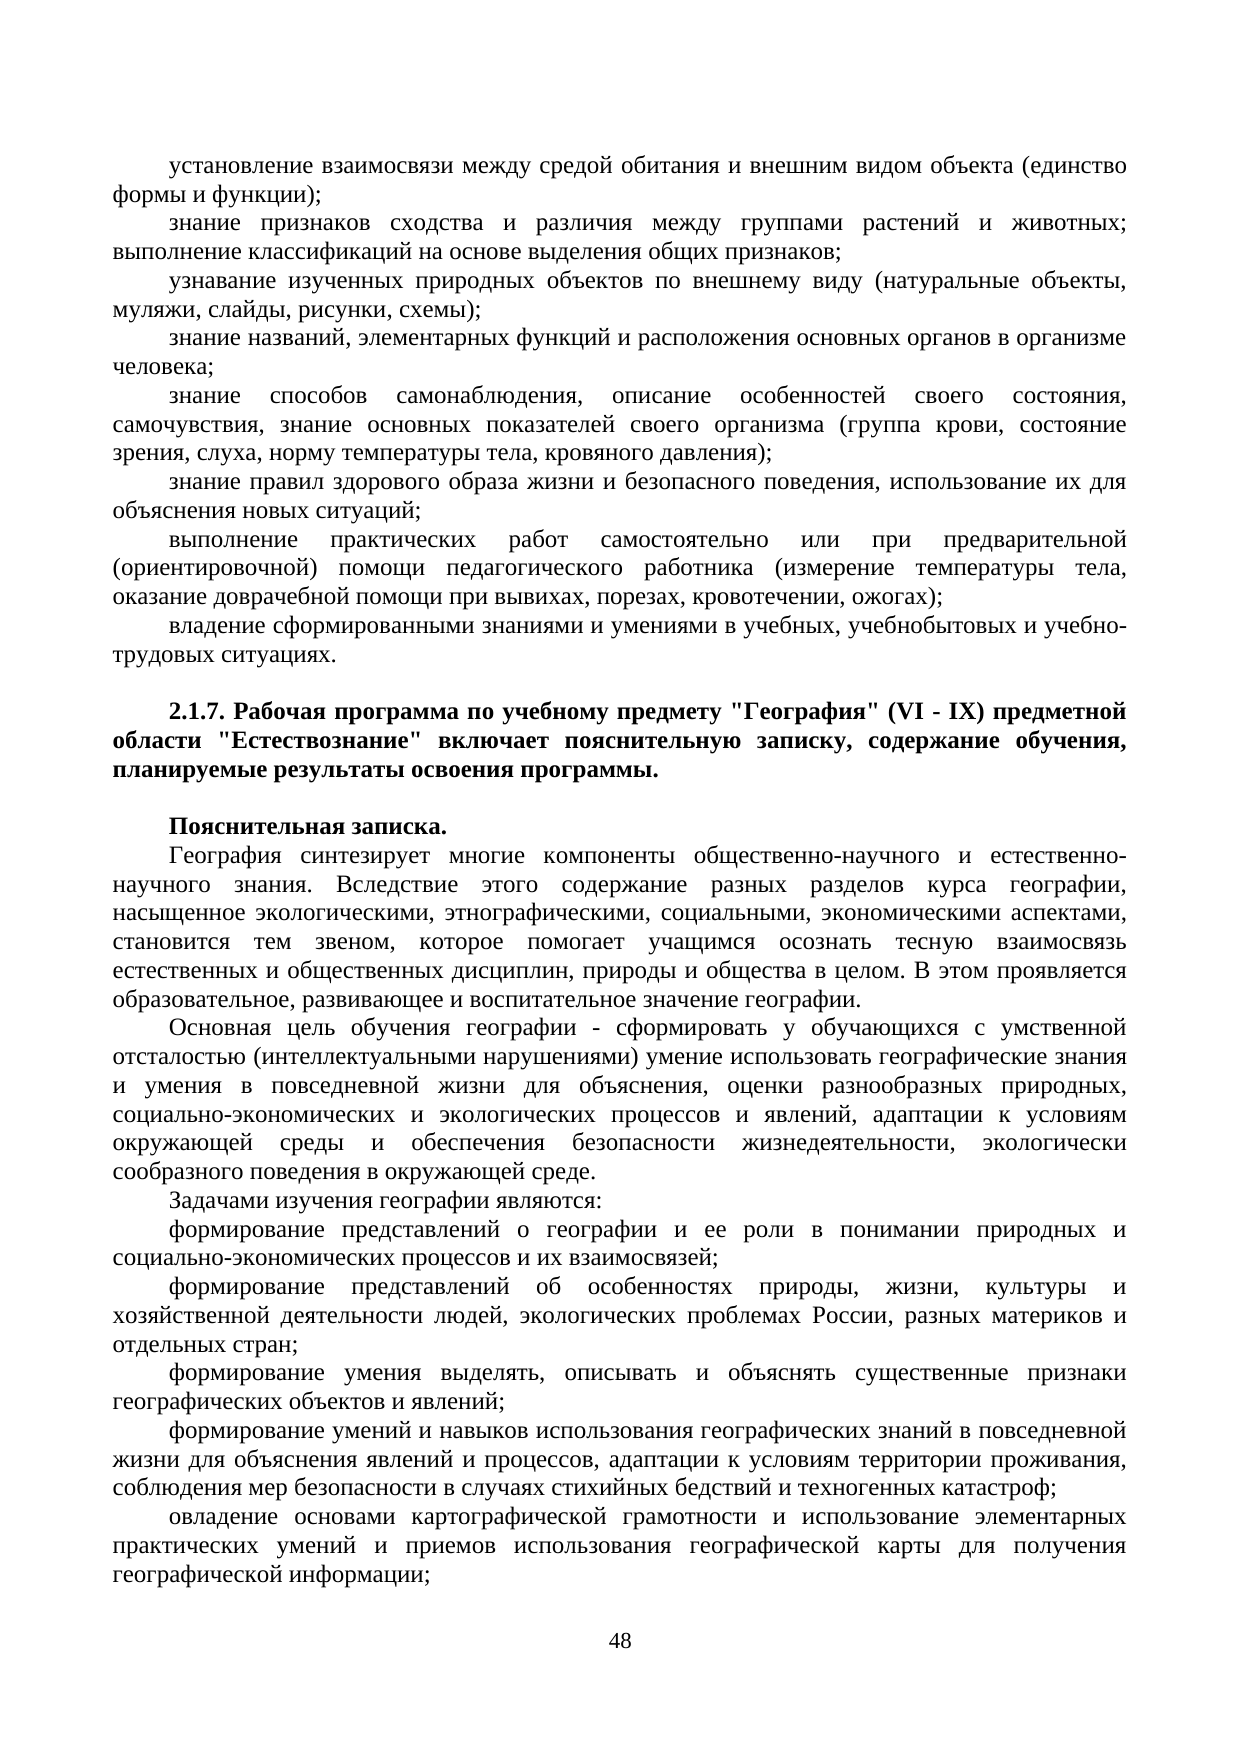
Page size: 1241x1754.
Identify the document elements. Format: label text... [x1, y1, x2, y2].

text установление взаимосвязи между средой обитания и внешним видом объекта (единство формы и функции); [112, 150, 1128, 207]
text знание признаков сходства и различия между группами растений и животных; выполнение классификаций на основе выделения общих признаков; [112, 207, 1128, 265]
text выполнение практических работ самостоятельно или при предварительной (ориентировочной) помощи педагогического работника (измерение температуры тела, оказание доврачебной помощи при вывихах, порезах, кровотечении, ожогах); [112, 524, 1128, 610]
text знание правил здорового образа жизни и безопасного поведения, использование их для объяснения новых ситуаций; [112, 466, 1128, 524]
text узнавание изученных природных объектов по внешнему виду (натуральные объекты, муляжи, слайды, рисунки, схемы); [112, 265, 1128, 322]
text География синтезирует многие компоненты общественно-научного и естественно-научного знания. Вследствие этого содержание разных разделов курса географии, насыщенное экологическими, этнографическими, социальными, экономическими аспектами, становится тем звеном, которое помогает учащимся осознать тесную взаимосвязь естественных и общественных дисциплин, природы и общества в целом. В этом проявляется образовательное, развивающее и воспитательное значение географии. [112, 840, 1128, 1012]
text формирование умений и навыков использования географических знаний в повседневной жизни для объяснения явлений и процессов, адаптации к условиям территории проживания, соблюдения мер безопасности в случаях стихийных бедствий и техногенных катастроф; [112, 1415, 1128, 1501]
text формирование умения выделять, описывать и объяснять существенные признаки географических объектов и явлений; [112, 1357, 1128, 1415]
text знание способов самонаблюдения, описание особенностей своего состояния, самочувствия, знание основных показателей своего организма (группа крови, состояние зрения, слуха, норму температуры тела, кровяного давления); [112, 380, 1128, 466]
text знание названий, элементарных функций и расположения основных органов в организме человека; [112, 322, 1128, 380]
text формирование представлений об особенностях природы, жизни, культуры и хозяйственной деятельности людей, экологических проблемах России, разных материков и отдельных стран; [112, 1271, 1128, 1357]
title 2.1.7. Рабочая программа по учебному предмету "География" (VI - IX) предметной области "Естествознание" включает пояснительную записку, содержание обучения, планируемые результаты освоения программы. [112, 696, 1128, 782]
text овладение основами картографической грамотности и использование элементарных практических умений и приемов использования географической карты для получения географической информации; [112, 1501, 1128, 1587]
text владение сформированными знаниями и умениями в учебных, учебнобытовых и учебно-трудовых ситуациях. [112, 610, 1128, 667]
text формирование представлений о географии и ее роли в понимании природных и социально-экономических процессов и их взаимосвязей; [112, 1214, 1128, 1271]
text Задачами изучения географии являются: [112, 1185, 1128, 1214]
text Основная цель обучения географии - сформировать у обучающихся с умственной отсталостью (интеллектуальными нарушениями) умение использовать географические знания и умения в повседневной жизни для объяснения, оценки разнообразных природных, социально-экономических и экологических процессов и явлений, адаптации к условиям окружающей среды и обеспечения безопасности жизнедеятельности, экологически сообразного поведения в окружающей среде. [112, 1012, 1128, 1185]
title Пояснительная записка. [112, 811, 1128, 840]
